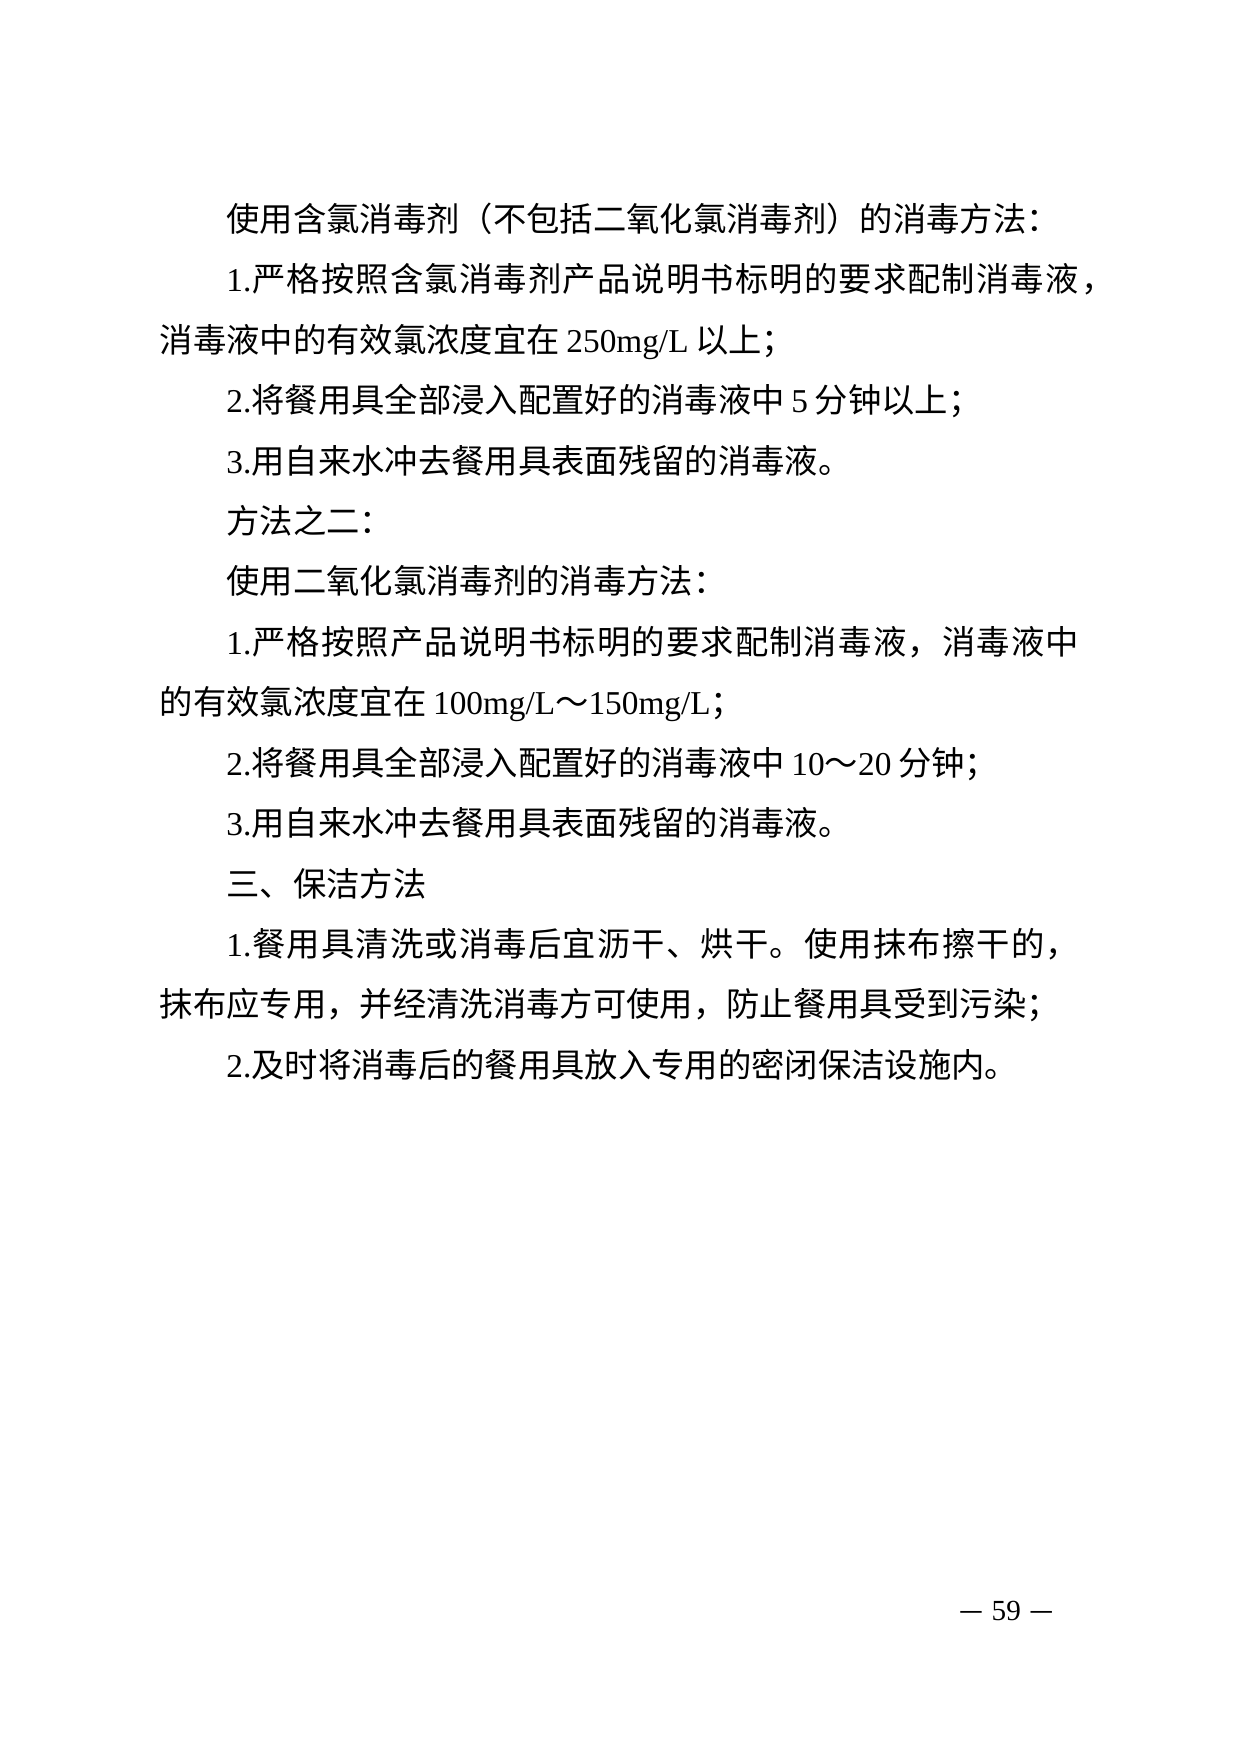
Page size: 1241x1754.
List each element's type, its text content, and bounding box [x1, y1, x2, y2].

text 2.及时将消毒后的餐用具放入专用的密闭保洁设施内。 [159, 1029, 1081, 1089]
text 3.用自来水冲去餐用具表面残留的消毒液。 [159, 787, 1081, 848]
text 1.餐用具清洗或消毒后宜沥干、烘干。使用抹布擦干的，抹布应专用，并经清洗消毒方可使用，防止餐用具受到污染； [159, 908, 1081, 1029]
text 3.用自来水冲去餐用具表面残留的消毒液。 [159, 425, 1081, 485]
text 使用二氧化氯消毒剂的消毒方法： [159, 546, 1081, 606]
text 使用含氯消毒剂（不包括二氧化氯消毒剂）的消毒方法： [159, 183, 1081, 243]
text 1.严格按照产品说明书标明的要求配制消毒液，消毒液中的有效氯浓度宜在100mg/L～150mg/L； [159, 606, 1081, 727]
text 方法之二： [159, 485, 1081, 546]
text 1.严格按照含氯消毒剂产品说明书标明的要求配制消毒液，消毒液中的有效氯浓度宜在250mg/L以上； [159, 243, 1081, 364]
text 2.将餐用具全部浸入配置好的消毒液中10～20分钟； [159, 727, 1081, 787]
text 2.将餐用具全部浸入配置好的消毒液中5分钟以上； [159, 364, 1081, 425]
text 三、保洁方法 [159, 848, 1081, 908]
